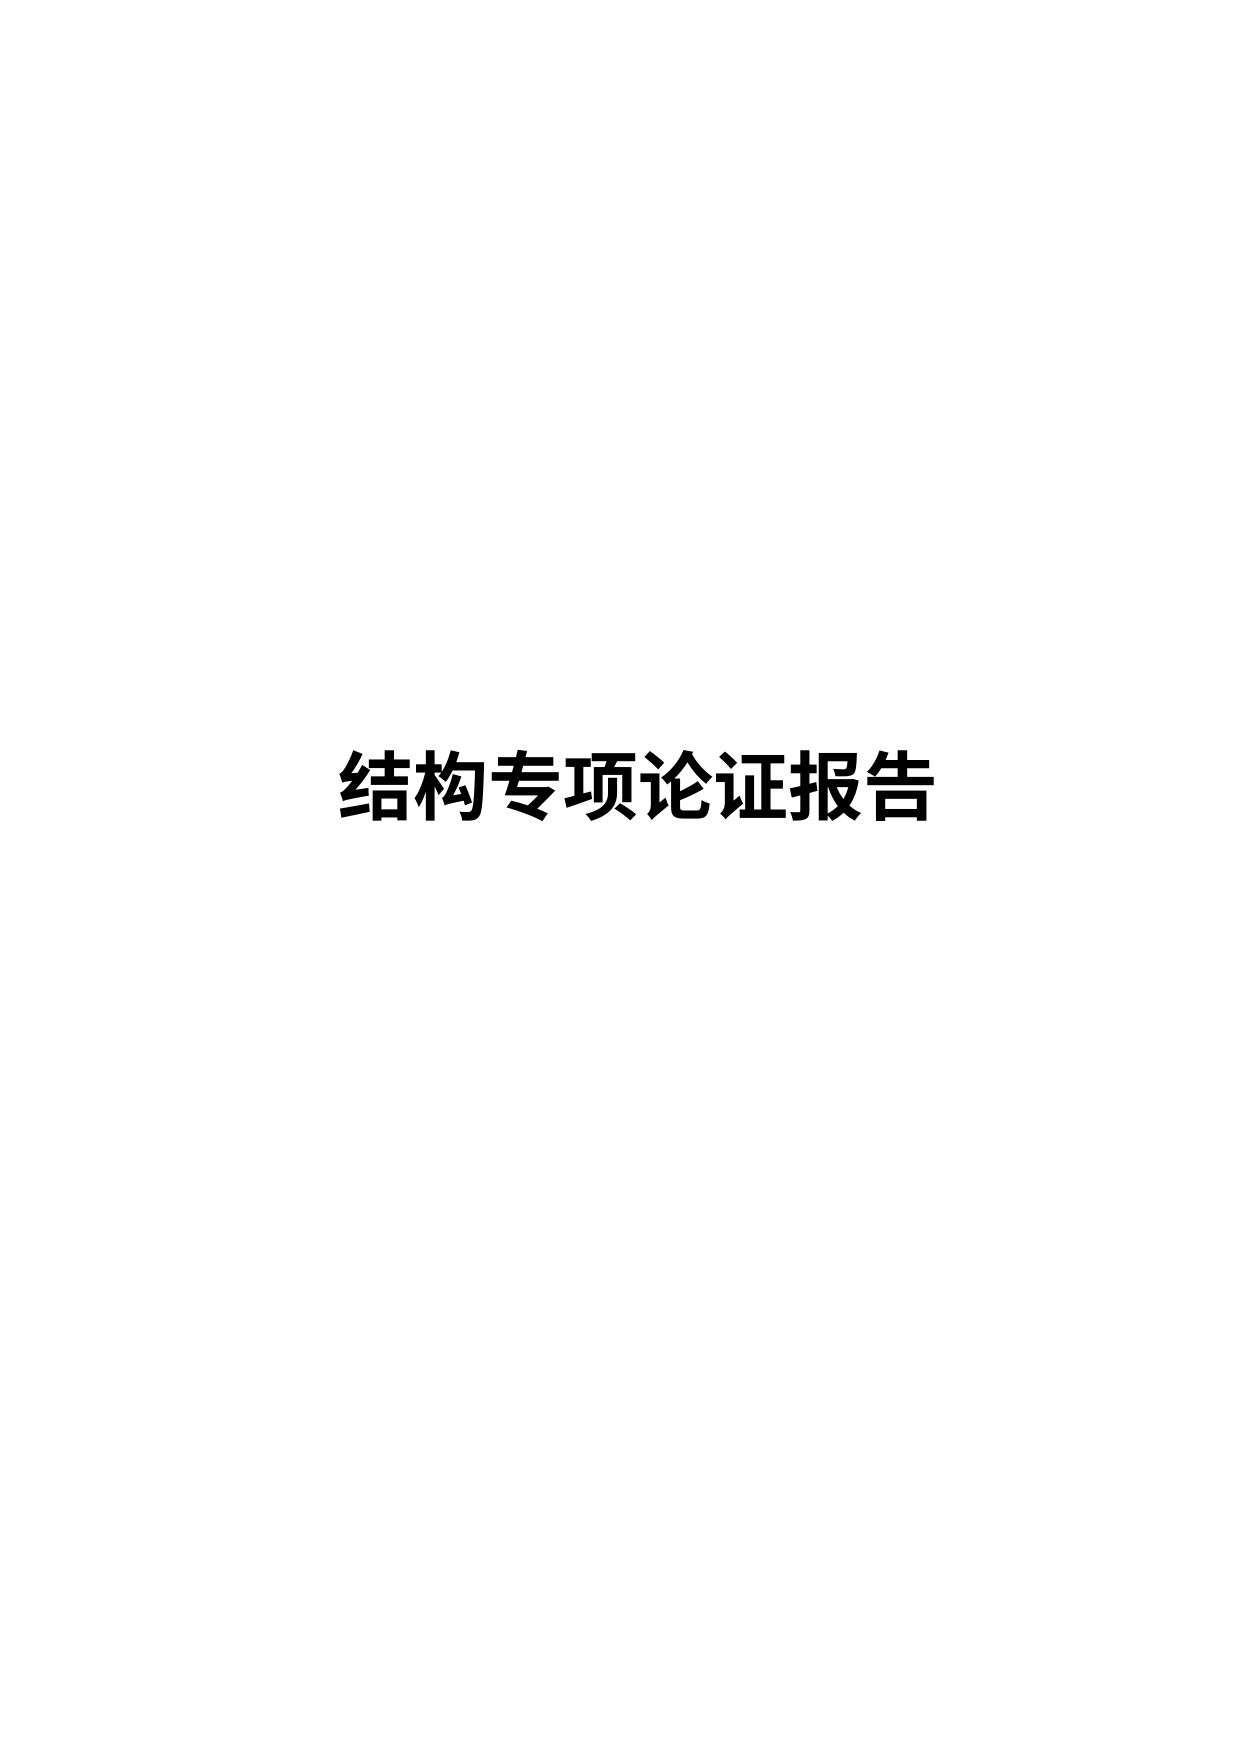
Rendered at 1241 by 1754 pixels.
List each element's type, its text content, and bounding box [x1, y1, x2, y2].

text 结构专项论证报告 [187, 717, 1053, 847]
